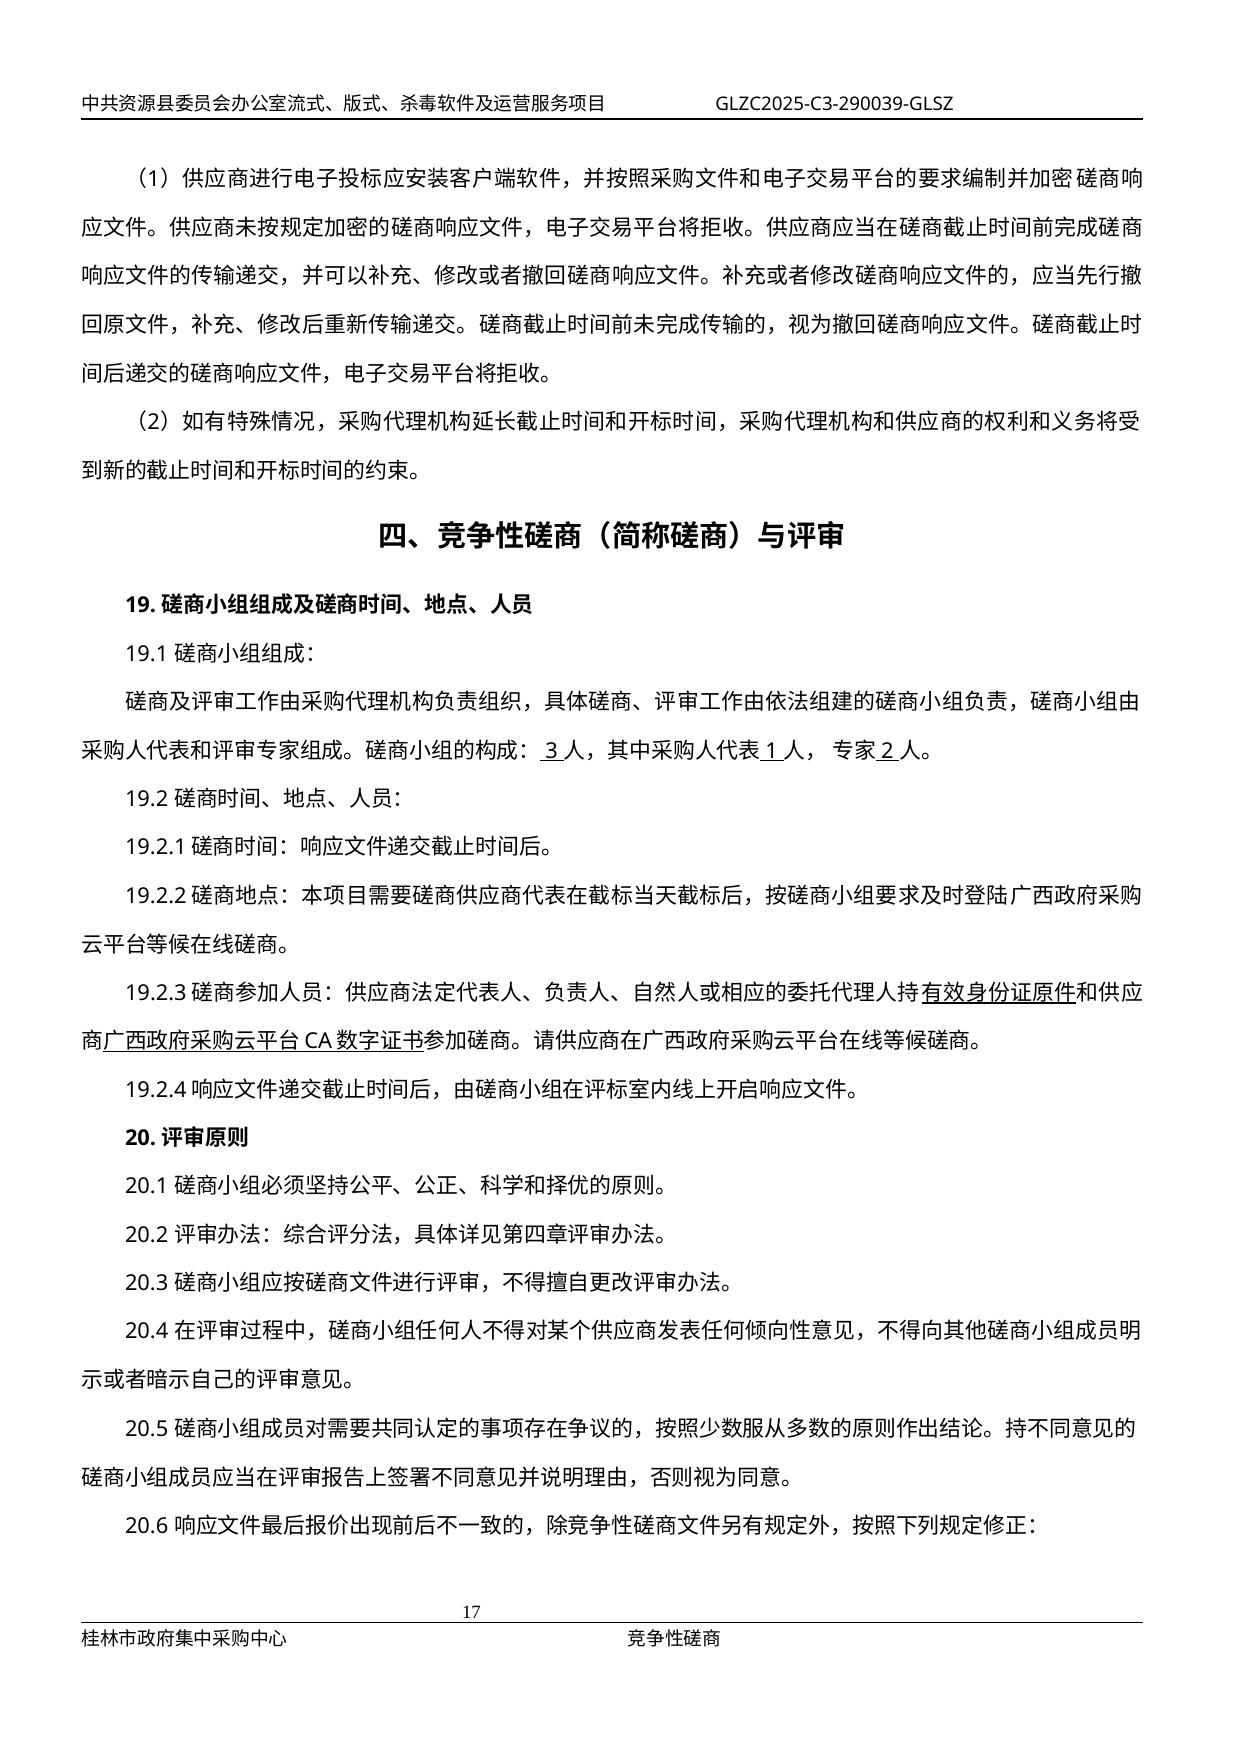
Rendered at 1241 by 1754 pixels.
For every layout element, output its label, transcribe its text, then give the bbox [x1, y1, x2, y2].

text （1）供应商进行电子投标应安装客户端软件，并按照采购文件和电子交易平台的要求编制并加密磋商响应文件。供应商未按规定加密的磋商响应文件，电子交易平台将拒收。供应商应当在磋商截止时间前完成磋商响应文件的传输递交，并可以补充、修改或者撤回磋商响应文件。补充或者修改磋商响应文件的，应当先行撤回原文件，补充、修改后重新传输递交。磋商截止时间前未完成传输的，视为撤回磋商响应文件。磋商截止时间后递交的磋商响应文件，电子交易平台将拒收。 [81, 160, 1143, 388]
subtitle 19. 磋商小组组成及磋商时间、地点、人员 [81, 587, 1143, 619]
text 20.3 磋商小组应按磋商文件进行评审，不得擅自更改评审办法。 [81, 1265, 1143, 1297]
text 19.2 磋商时间、地点、人员： [81, 781, 1143, 813]
subtitle 四、竞争性磋商（简称磋商）与评审 [81, 501, 1143, 566]
text 磋商及评审工作由采购代理机构负责组织，具体磋商、评审工作由依法组建的磋商小组负责，磋商小组由采购人代表和评审专家组成。磋商小组的构成： 3 人，其中采购人代表 1 人， 专家 2 人。 [81, 684, 1143, 765]
text 20.4 在评审过程中，磋商小组任何人不得对某个供应商发表任何倾向性意见，不得向其他磋商小组成员明示或者暗示自己的评审意见。 [81, 1313, 1143, 1394]
text 20.2 评审办法：综合评分法，具体详见第四章评审办法。 [81, 1217, 1143, 1249]
text （2）如有特殊情况，采购代理机构延长截止时间和开标时间，采购代理机构和供应商的权利和义务将受到新的截止时间和开标时间的约束。 [81, 404, 1143, 485]
text 20.5 磋商小组成员对需要共同认定的事项存在争议的，按照少数服从多数的原则作出结论。持不同意见的磋商小组成员应当在评审报告上签署不同意见并说明理由，否则视为同意。 [81, 1410, 1143, 1492]
text 19.2.2磋商地点：本项目需要磋商供应商代表在截标当天截标后，按磋商小组要求及时登陆广西政府采购云平台等候在线磋商。 [81, 877, 1143, 959]
subtitle 20. 评审原则 [81, 1120, 1143, 1152]
text 19.1 磋商小组组成： [81, 635, 1143, 668]
text 19.2.4响应文件递交截止时间后，由磋商小组在评标室内线上开启响应文件。 [81, 1072, 1143, 1104]
text 20.6 响应文件最后报价出现前后不一致的，除竞争性磋商文件另有规定外，按照下列规定修正： [81, 1507, 1143, 1540]
text 19.2.3磋商参加人员：供应商法定代表人、负责人、自然人或相应的委托代理人持有效身份证原件和供应商广西政府采购云平台CA数字证书参加磋商。请供应商在广西政府采购云平台在线等候磋商。 [81, 974, 1143, 1056]
text 19.2.1磋商时间：响应文件递交截止时间后。 [81, 829, 1143, 862]
text 20.1 磋商小组必须坚持公平、公正、科学和择优的原则。 [81, 1168, 1143, 1201]
